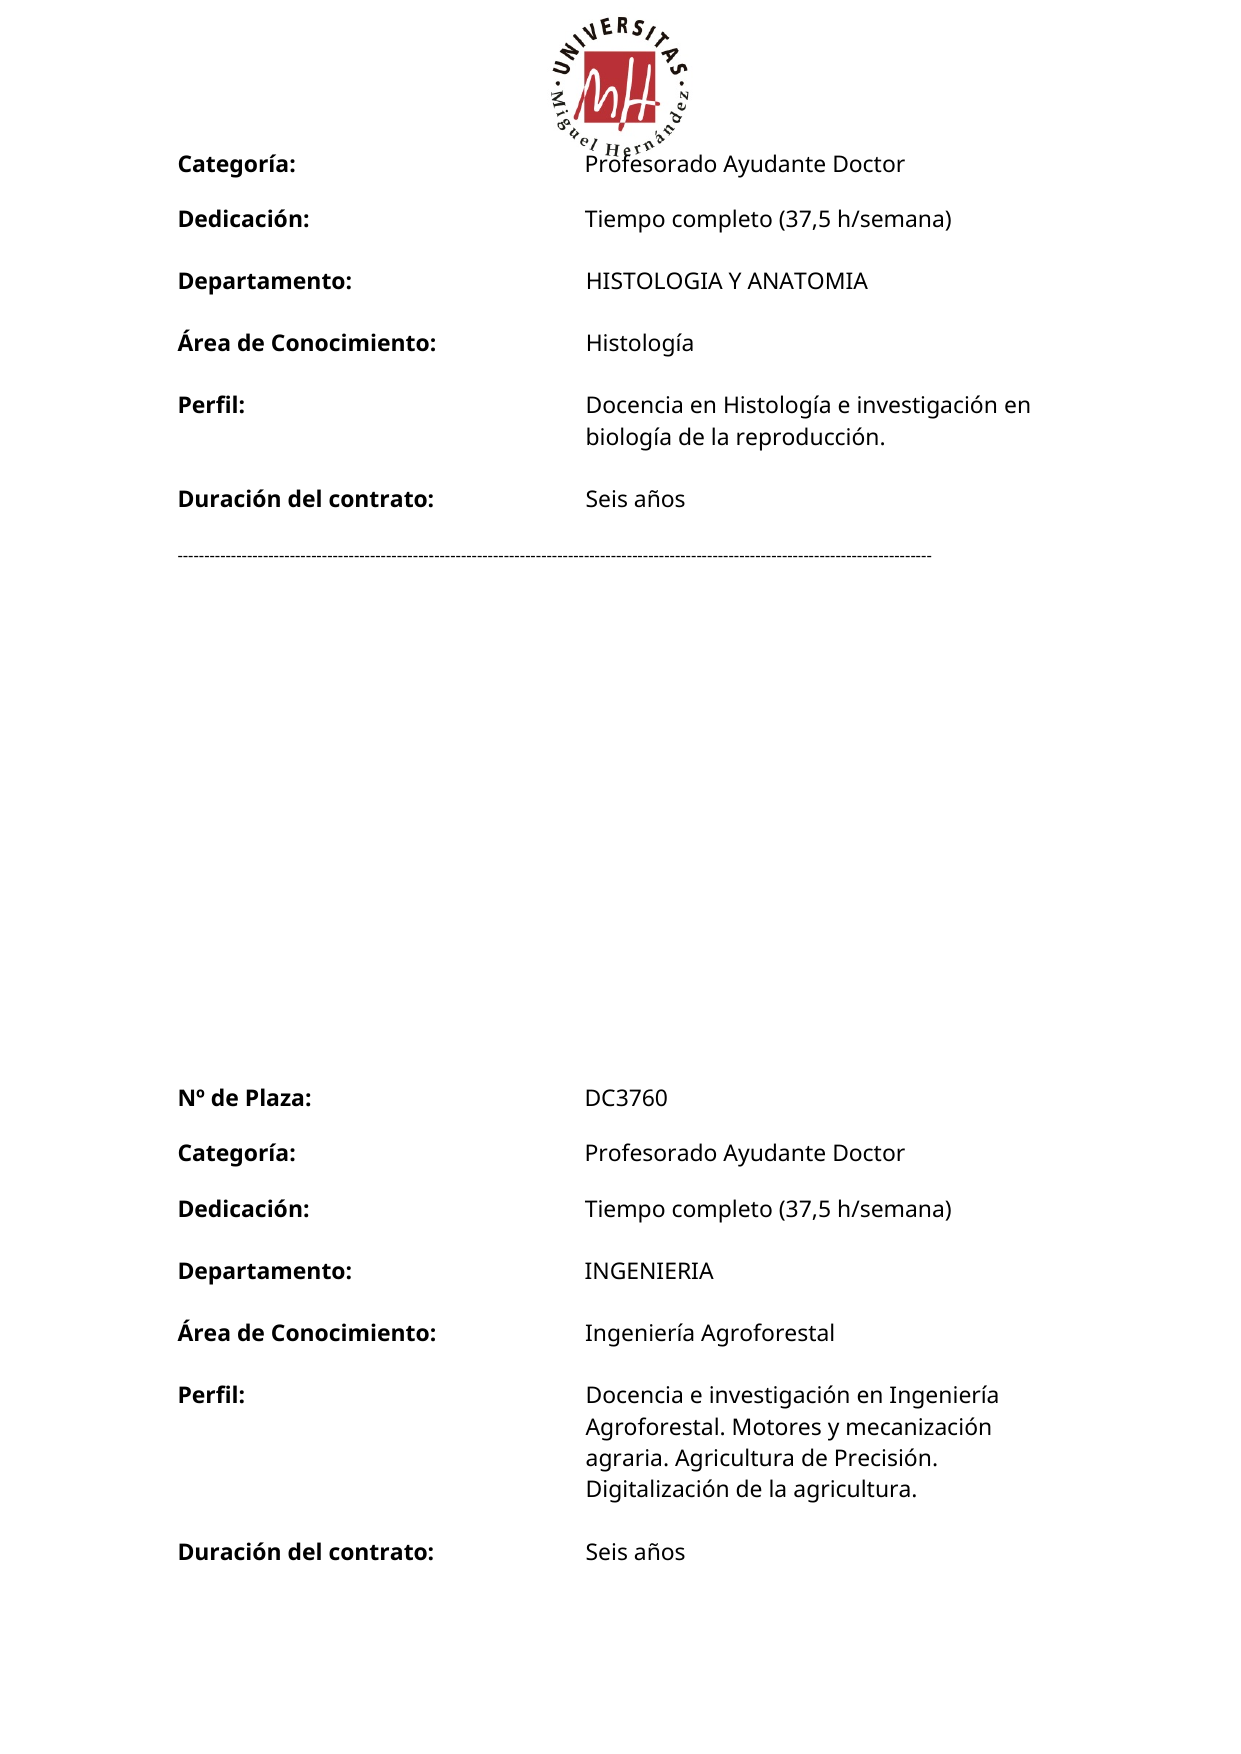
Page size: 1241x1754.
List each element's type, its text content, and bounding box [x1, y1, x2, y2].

text Perfil: Docencia en Histología e investigación en [177, 389, 1063, 421]
text Categoría: Profesorado Ayudante Doctor [177, 1137, 1063, 1168]
text --------------------------------------------------------------------------------------------------------------------------------------------- [177, 544, 1063, 566]
text Dedicación: Tiempo completo (37,5 h/semana) [177, 203, 1063, 234]
text Dedicación: Tiempo completo (37,5 h/semana) [177, 1193, 1063, 1224]
text Categoría: Profesorado Ayudante Doctor [177, 148, 1063, 179]
text Departamento: INGENIERIA [177, 1255, 1063, 1286]
text Área de Conocimiento: Histología [177, 327, 1063, 358]
text Agroforestal. Motores y mecanización agraria. Agricultura de Precisión. Digitalización de la agricultura. [585, 1410, 1063, 1504]
text Perfil: Docencia e investigación en Ingeniería [177, 1379, 1063, 1410]
text Duración del contrato: Seis años [177, 1535, 1063, 1567]
text Nº de Plaza: DC3760 [177, 1082, 1063, 1113]
text Área de Conocimiento: Ingeniería Agroforestal [177, 1317, 1063, 1348]
text Duración del contrato: Seis años [177, 483, 1063, 514]
text biología de la reproducción. [177, 421, 1063, 452]
picture [541, 7, 699, 148]
text Departamento: HISTOLOGIA Y ANATOMIA [177, 265, 1063, 297]
